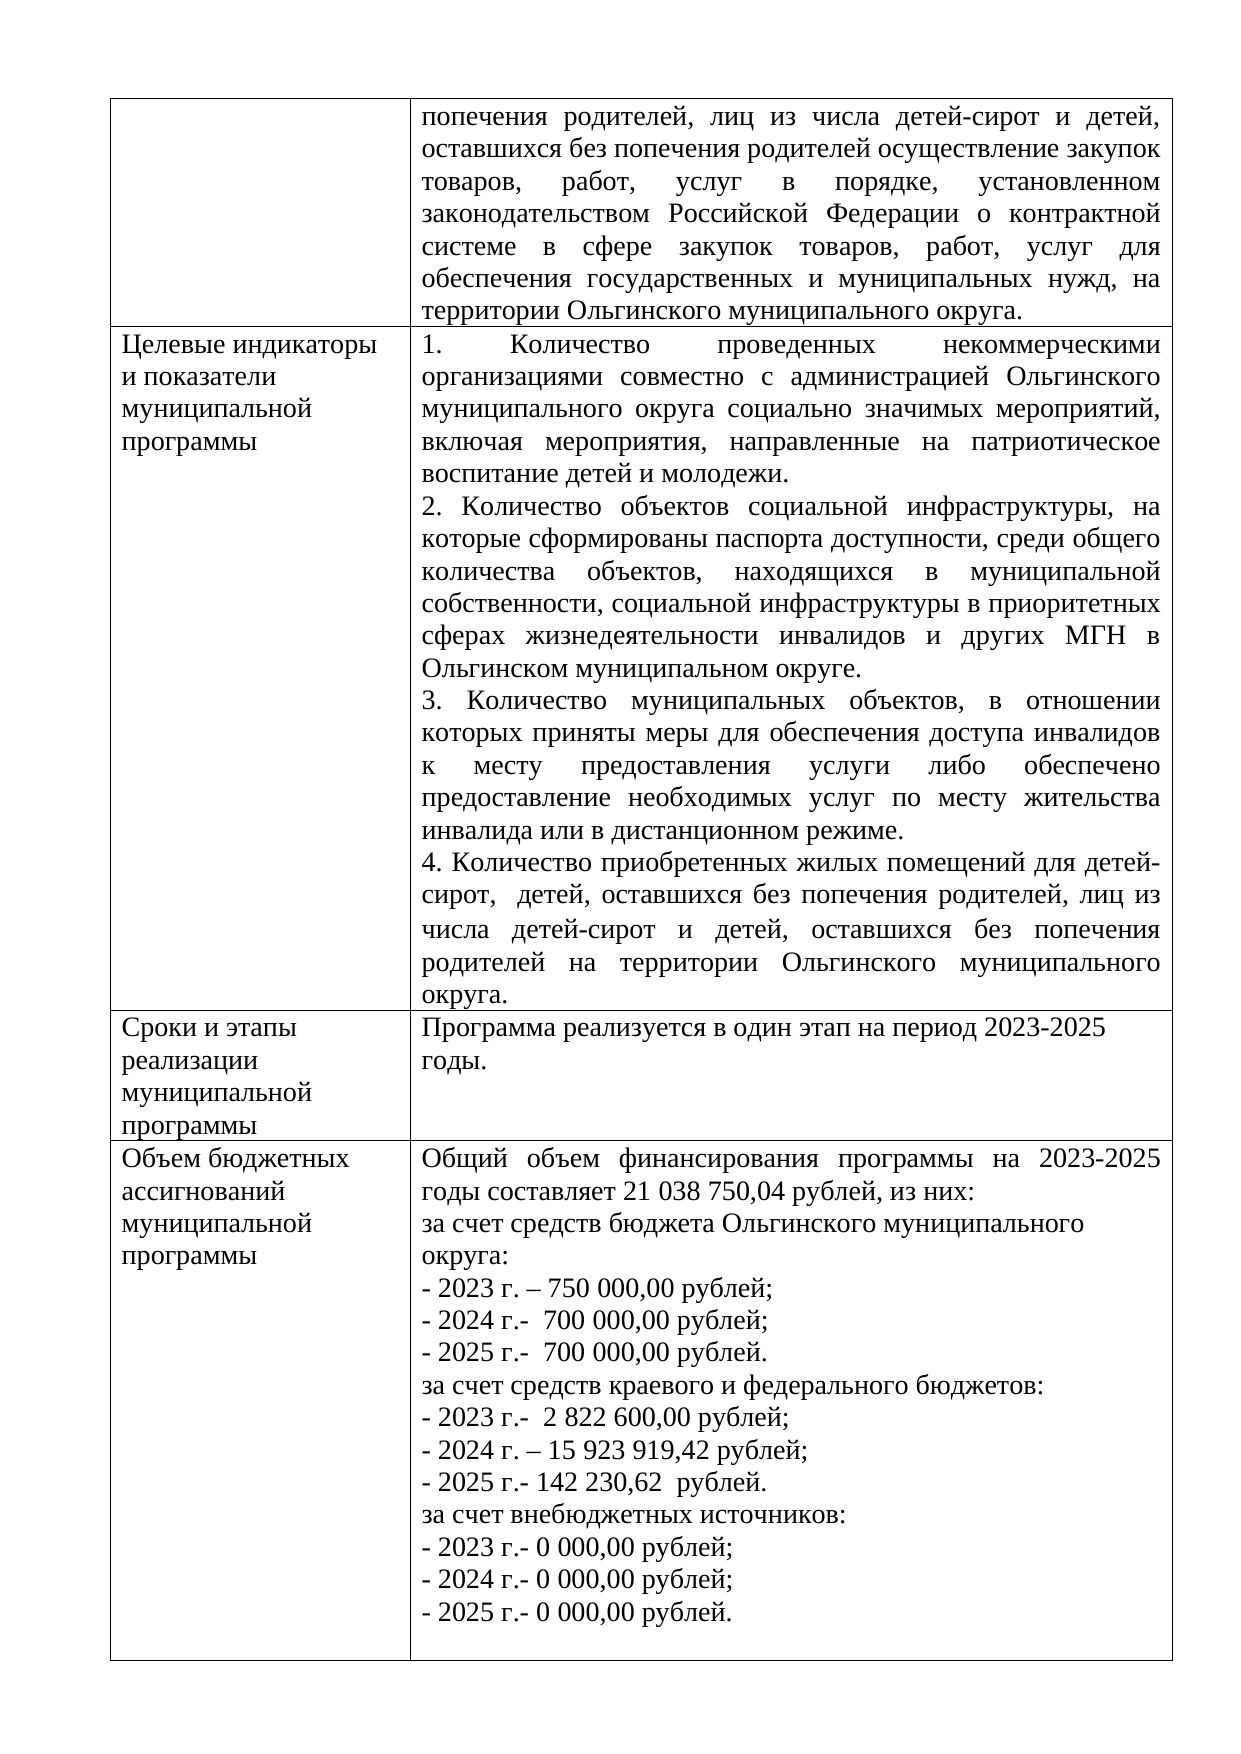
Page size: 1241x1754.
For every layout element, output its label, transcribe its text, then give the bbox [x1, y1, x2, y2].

table_cell Сроки и этапы реализации муниципальной программы [111, 1011, 410, 1140]
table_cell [411, 99, 1172, 326]
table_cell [111, 99, 410, 326]
table_cell 1. Количество проведенных некоммерческими организациями совместно с администрацией Ольгинского муниципального округа социально значимых мероприятий, включая мероприятия, направленные на патриотическое воспитание детей и молодежи. 2. Количество объектов социальной инфраструктуры, на которые сформированы паспорта доступности, среди общего количества объектов, находящихся в муниципальной собственности, социальной инфраструктуры в приоритетных сферах жизнедеятельности инвалидов и других МГН в Ольгинском муниципальном округе. 3. Количество муниципальных объектов, в отношении которых приняты меры для обеспечения доступа инвалидов к месту предоставления услуги либо обеспечено предоставление необходимых услуг по месту жительства инвалида или в дистанционном режиме. 4. Количество приобретенных жилых помещений для детей-сирот, детей, оставшихся без попечения родителей, лиц из числа детей-сирот и детей, оставшихся без попечения родителей на территории Ольгинского муниципального округа. [411, 327, 1172, 1009]
table_cell Программа реализуется в один этап на период 2023-2025 годы. [411, 1011, 1172, 1140]
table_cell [411, 1141, 1172, 1659]
table_cell Целевые индикаторы и показатели муниципальной программы [111, 327, 410, 1009]
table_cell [111, 1141, 410, 1659]
